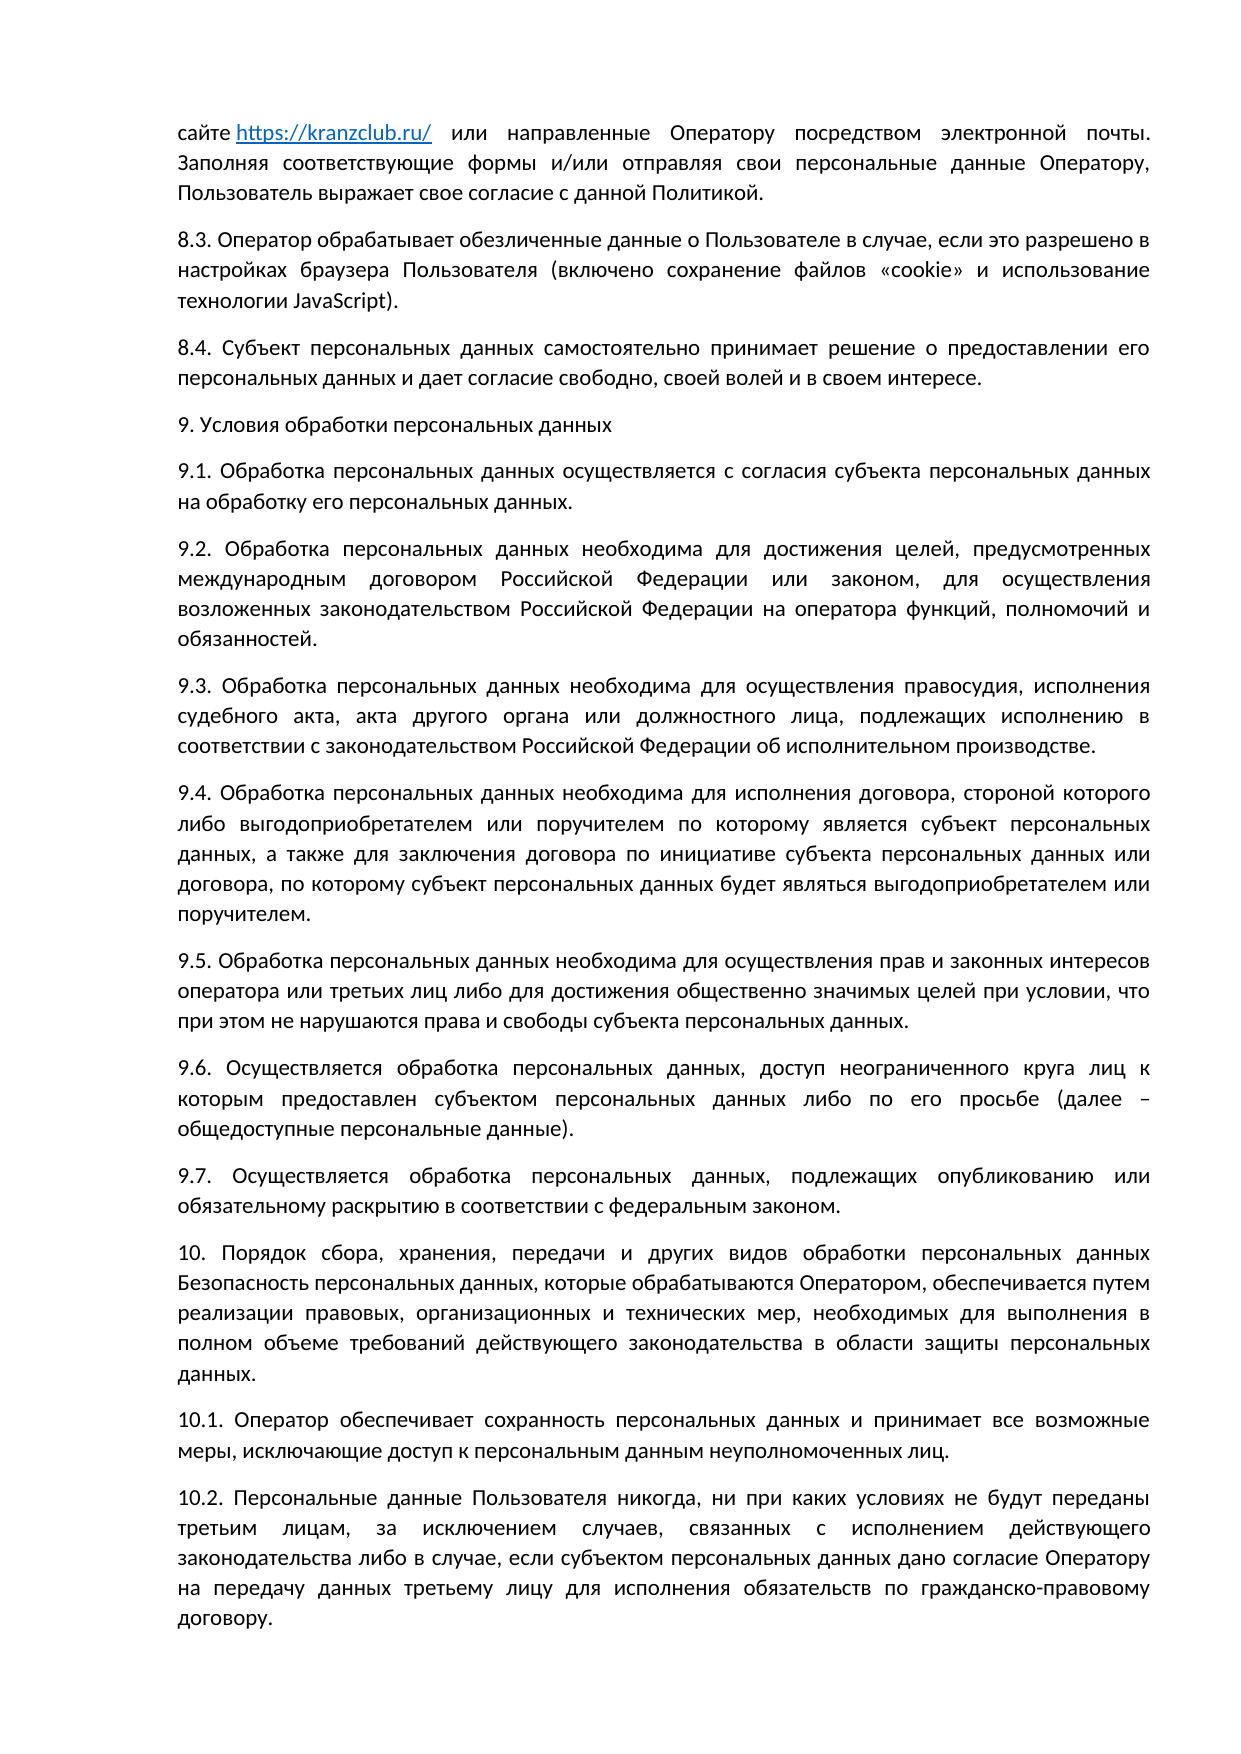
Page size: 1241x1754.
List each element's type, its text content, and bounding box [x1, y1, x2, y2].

text 9.6. Осуществляется обработка персональных данных, доступ неограниченного круга лиц к которым предоставлен субъектом персональных данных либо по его просьбе (далее – общедоступные персональные данные). [177, 1053, 1152, 1142]
text 9.4. Обработка персональных данных необходима для исполнения договора, стороной которого либо выгодоприобретателем или поручителем по которому является субъект персональных данных, а также для заключения договора по инициативе субъекта персональных данных или договора, по которому субъект персональных данных будет являться выгодоприобретателем или поручителем. [177, 778, 1152, 927]
text 10.2. Персональные данные Пользователя никогда, ни при каких условиях не будут переданы третьим лицам, за исключением случаев, связанных с исполнением действующего законодательства либо в случае, если субъектом персональных данных дано согласие Оператору на передачу данных третьему лицу для исполнения обязательств по гражданско-правовому договору. [177, 1483, 1152, 1632]
text 9.2. Обработка персональных данных необходима для достижения целей, предусмотренных международным договором Российской Федерации или законом, для осуществления возложенных законодательством Российской Федерации на оператора функций, полномочий и обязанностей. [177, 534, 1152, 652]
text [177, 118, 1152, 207]
text 9. Условия обработки персональных данных [177, 410, 1152, 438]
text 9.3. Обработка персональных данных необходима для осуществления правосудия, исполнения судебного акта, акта другого органа или должностного лица, подлежащих исполнению в соответствии с законодательством Российской Федерации об исполнительном производстве. [177, 671, 1152, 760]
text 9.7. Осуществляется обработка персональных данных, подлежащих опубликованию или обязательному раскрытию в соответствии с федеральным законом. [177, 1161, 1152, 1219]
text 8.3. Оператор обрабатывает обезличенные данные о Пользователе в случае, если это разрешено в настройках браузера Пользователя (включено сохранение файлов «cookie» и использование технологии JavaScript). [177, 225, 1152, 314]
text 8.4. Субъект персональных данных самостоятельно принимает решение о предоставлении его персональных данных и дает согласие свободно, своей волей и в своем интересе. [177, 333, 1152, 391]
text 10. Порядок сбора, хранения, передачи и других видов обработки персональных данных Безопасность персональных данных, которые обрабатываются Оператором, обеспечивается путем реализации правовых, организационных и технических мер, необходимых для выполнения в полном объеме требований действующего законодательства в области защиты персональных данных. [177, 1238, 1152, 1387]
text 9.1. Обработка персональных данных осуществляется с согласия субъекта персональных данных на обработку его персональных данных. [177, 457, 1152, 515]
text 10.1. Оператор обеспечивает сохранность персональных данных и принимает все возможные меры, исключающие доступ к персональным данным неуполномоченных лиц. [177, 1406, 1152, 1464]
text 9.5. Обработка персональных данных необходима для осуществления прав и законных интересов оператора или третьих лиц либо для достижения общественно значимых целей при условии, что при этом не нарушаются права и свободы субъекта персональных данных. [177, 946, 1152, 1035]
